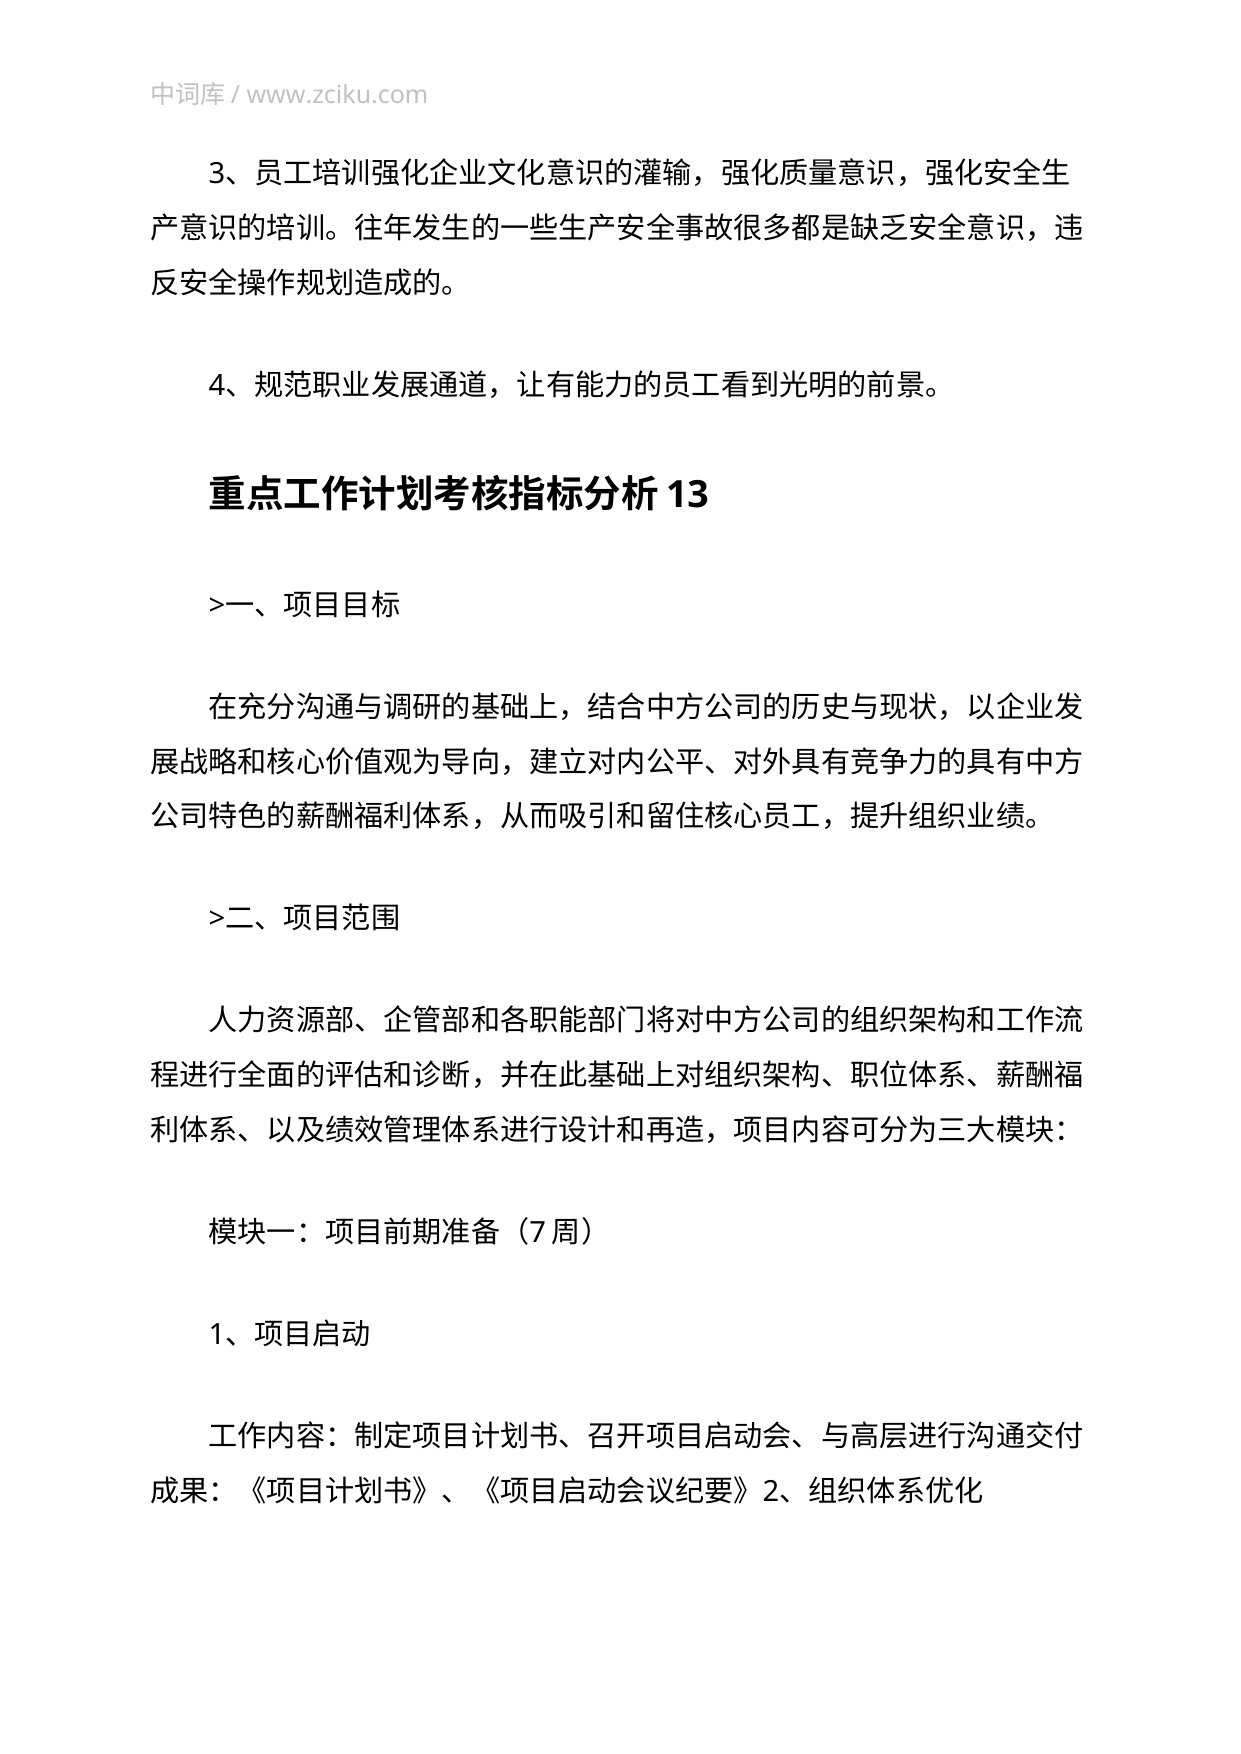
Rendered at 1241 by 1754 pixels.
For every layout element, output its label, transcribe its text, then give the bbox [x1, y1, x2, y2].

text 模块一：项目前期准备（7周） [150, 1208, 1090, 1251]
text 工作内容：制定项目计划书、召开项目启动会、与高层进行沟通交付成果：《项目计划书》、《项目启动会议纪要》2、组织体系优化 [150, 1412, 1090, 1509]
text 4、规范职业发展通道，让有能力的员工看到光明的前景。 [150, 362, 1090, 404]
text 重点工作计划考核指标分析13 [150, 464, 1090, 518]
text 人力资源部、企管部和各职能部门将对中方公司的组织架构和工作流程进行全面的评估和诊断，并在此基础上对组织架构、职位体系、薪酬福利体系、以及绩效管理体系进行设计和再造，项目内容可分为三大模块： [150, 997, 1090, 1149]
text 3、员工培训强化企业文化意识的灌输，强化质量意识，强化安全生产意识的培训。往年发生的一些生产安全事故很多都是缺乏安全意识，违反安全操作规划造成的。 [150, 150, 1090, 302]
text >一、项目目标 [150, 581, 1090, 624]
text 1、项目启动 [150, 1310, 1090, 1353]
text 在充分沟通与调研的基础上，结合中方公司的历史与现状，以企业发展战略和核心价值观为导向，建立对内公平、对外具有竞争力的具有中方公司特色的薪酬福利体系，从而吸引和留住核心员工，提升组织业绩。 [150, 683, 1090, 835]
text >二、项目范围 [150, 895, 1090, 937]
